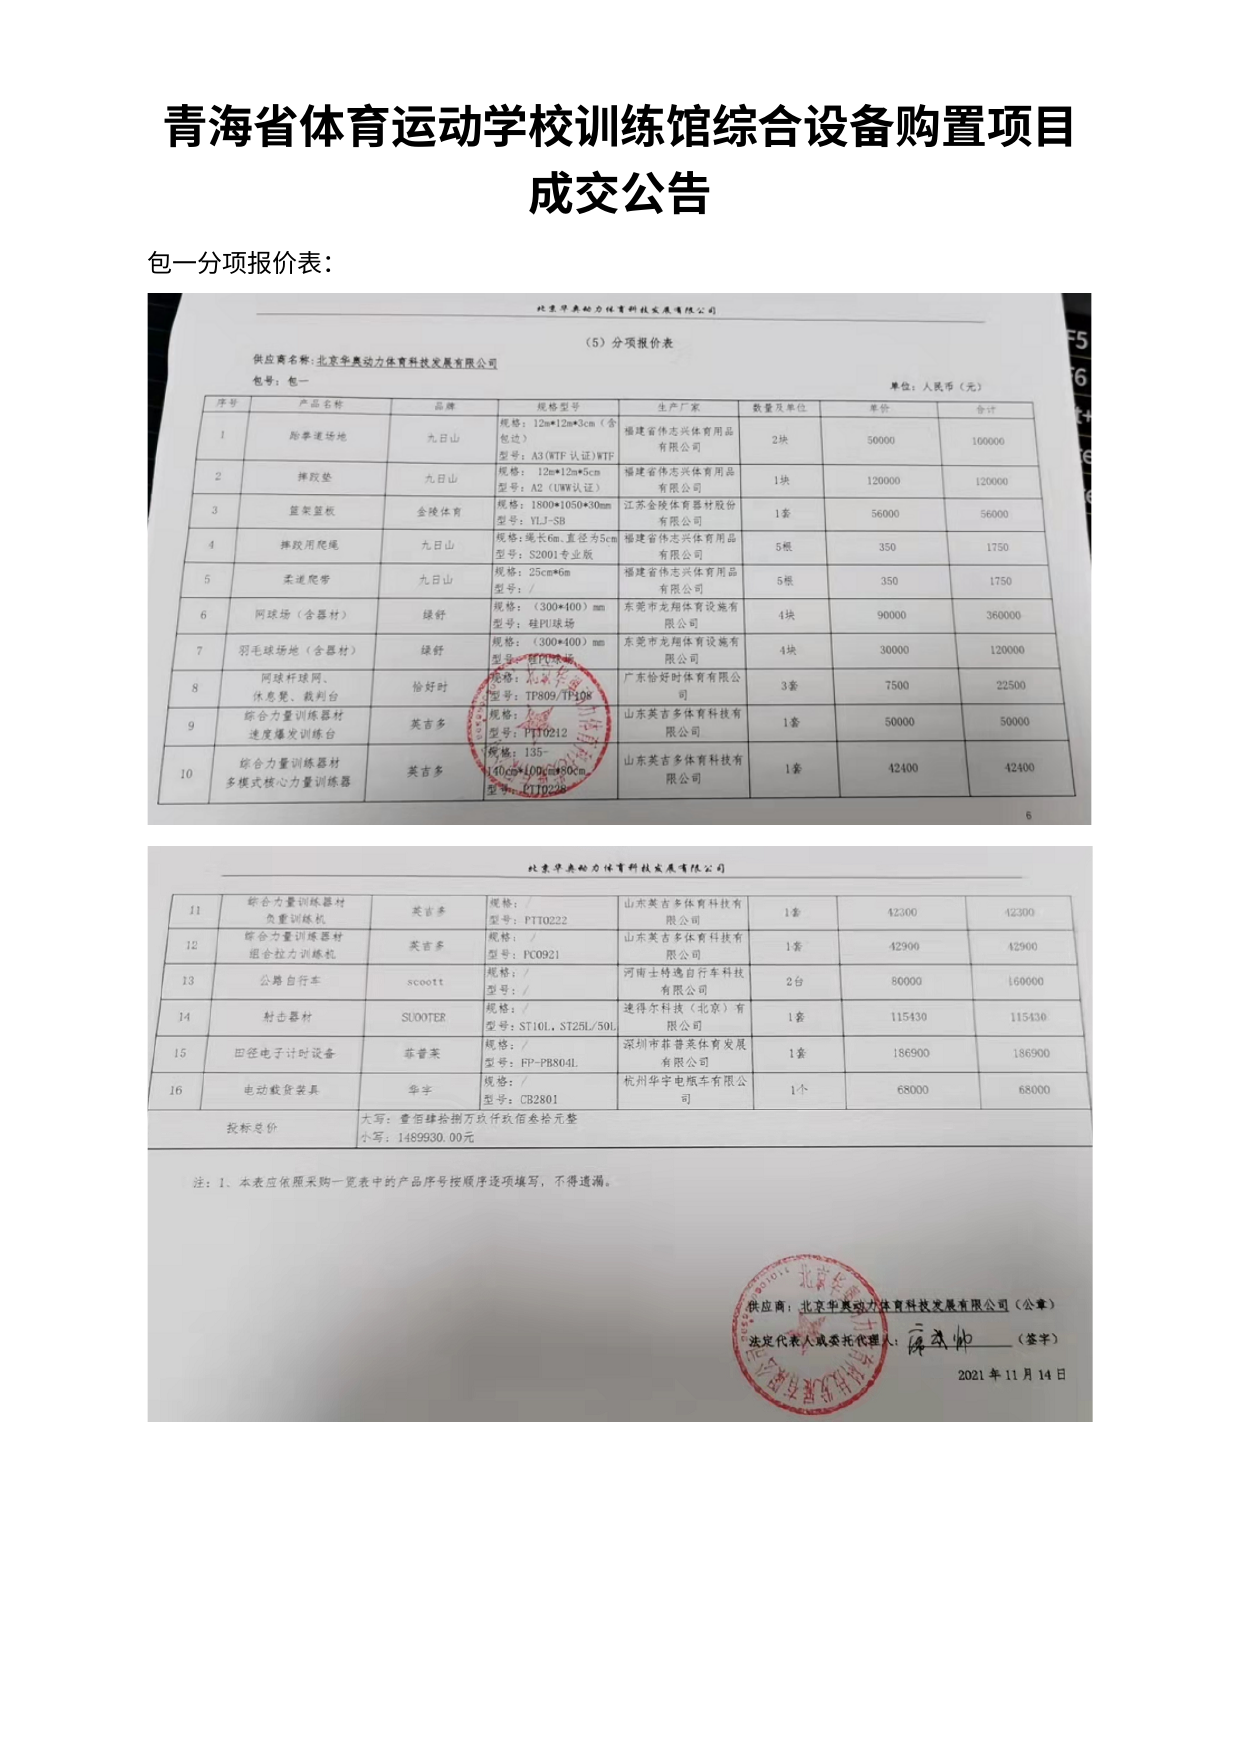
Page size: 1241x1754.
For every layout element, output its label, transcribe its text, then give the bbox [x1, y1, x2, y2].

picture [147, 293, 1092, 825]
picture [147, 846, 1093, 1422]
text 包一分项报价表： [148, 229, 1093, 294]
